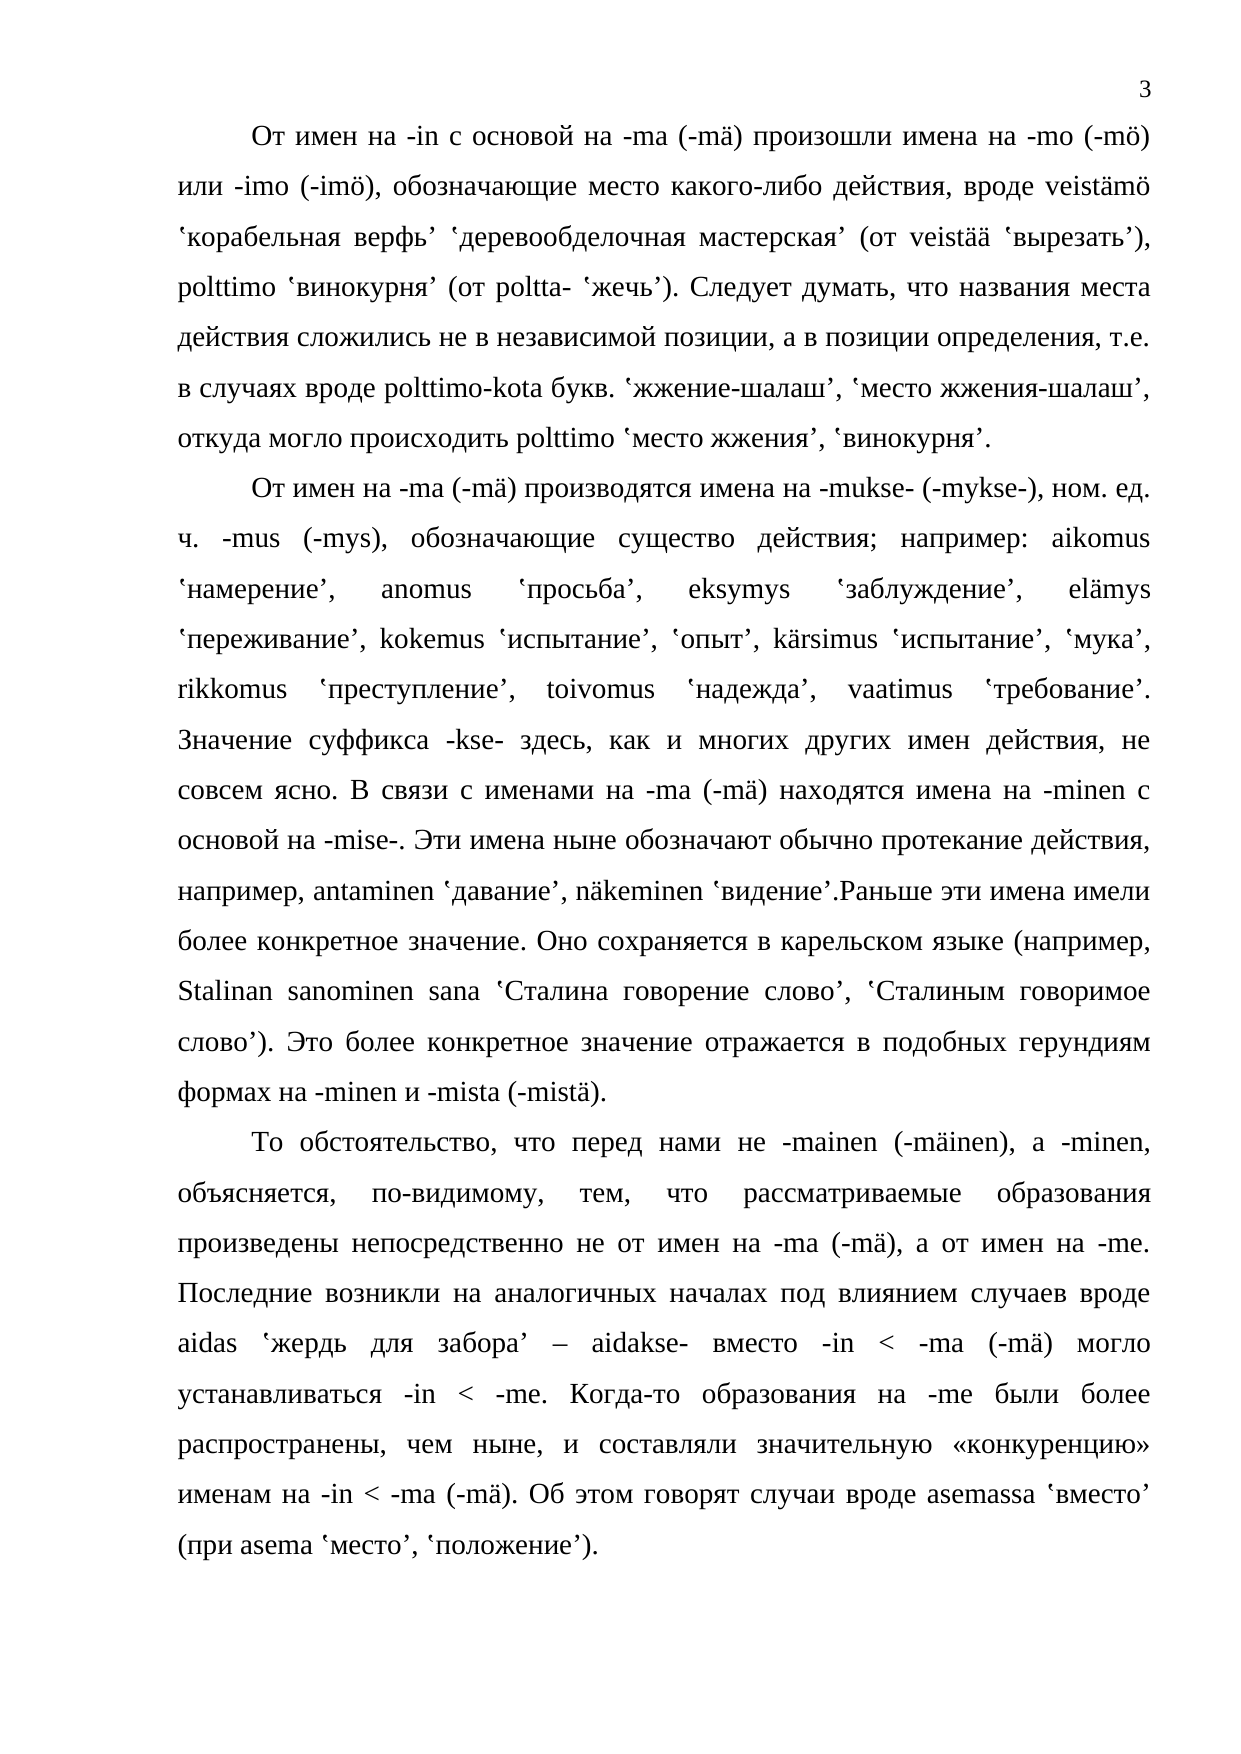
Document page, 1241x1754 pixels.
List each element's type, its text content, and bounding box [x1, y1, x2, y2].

text От имен на -ma (-mä) производятся имена на -mukse- (-mykse-), ном. ед. ч. -mus (-mys), обозначающие существо действия; например: aikomus ‛намерение’, anomus ‛просьба’, eksymys ‛заблуждение’, elämys ‛переживание’, kokemus ‛испытание’, ‛опыт’, kärsimus ‛испытание’, ‛мука’, rikkomus ‛преступление’, toivomus ‛надежда’, vaatimus ‛требование’. Значение суффикса -kse- здесь, как и многих других имен действия, не совсем ясно. В связи с именами на -ma (-mä) находятся имена на -minen с основой на -mise-. Эти имена ныне обозначают обычно протекание действия, например, antaminen ‛давание’, näkeminen ‛видение’.Раньше эти имена имели более конкретное значение. Оно сохраняется в карельском языке (например, Stalinan sanominen sana ‛Сталина говорение слово’, ‛Сталиным говоримое слово’). Это более конкретное значение отражается в подобных герундиям формах на -minen и -mista (-mistä). [177, 470, 1152, 1108]
text То обстоятельство, что перед нами не -mainen (-mäinen), а -minen, объясняется, по-видимому, тем, что рассматриваемые образования произведены непосредственно не от имен на -ma (-mä), а от имен на -me. Последние возникли на аналогичных началах под влиянием случаев вроде aidas ‛жердь для забора’ – aidakse- вместо -in < -ma (-mä) могло устанавливаться -in < -me. Когда-то образования на -me были более распространены, чем ныне, и составляли значительную «конкуренцию» именам на -in < -ma (-mä). Об этом говорят случаи вроде asemassa ‛вместо’ (при asema ‛место’, ‛положение’). [177, 1124, 1152, 1560]
text От имен на -in с основой на -ma (-mä) произошли имена на -mo (-mö) или -imo (-imö), обозначающие место какого-либо действия, вроде veistämö ‛корабельная верфь’ ‛деревообделочная мастерская’ (от veistää ‛вырезать’), polttimo ‛винокурня’ (от poltta- ‛жечь’). Следует думать, что названия места действия сложились не в независимой позиции, а в позиции определения, т.е. в случаях вроде polttimo-kota букв. ‛жжение-шалаш’, ‛место жжения-шалаш’, откуда могло происходить polttimo ‛место жжения’, ‛винокурня’. [177, 118, 1152, 453]
